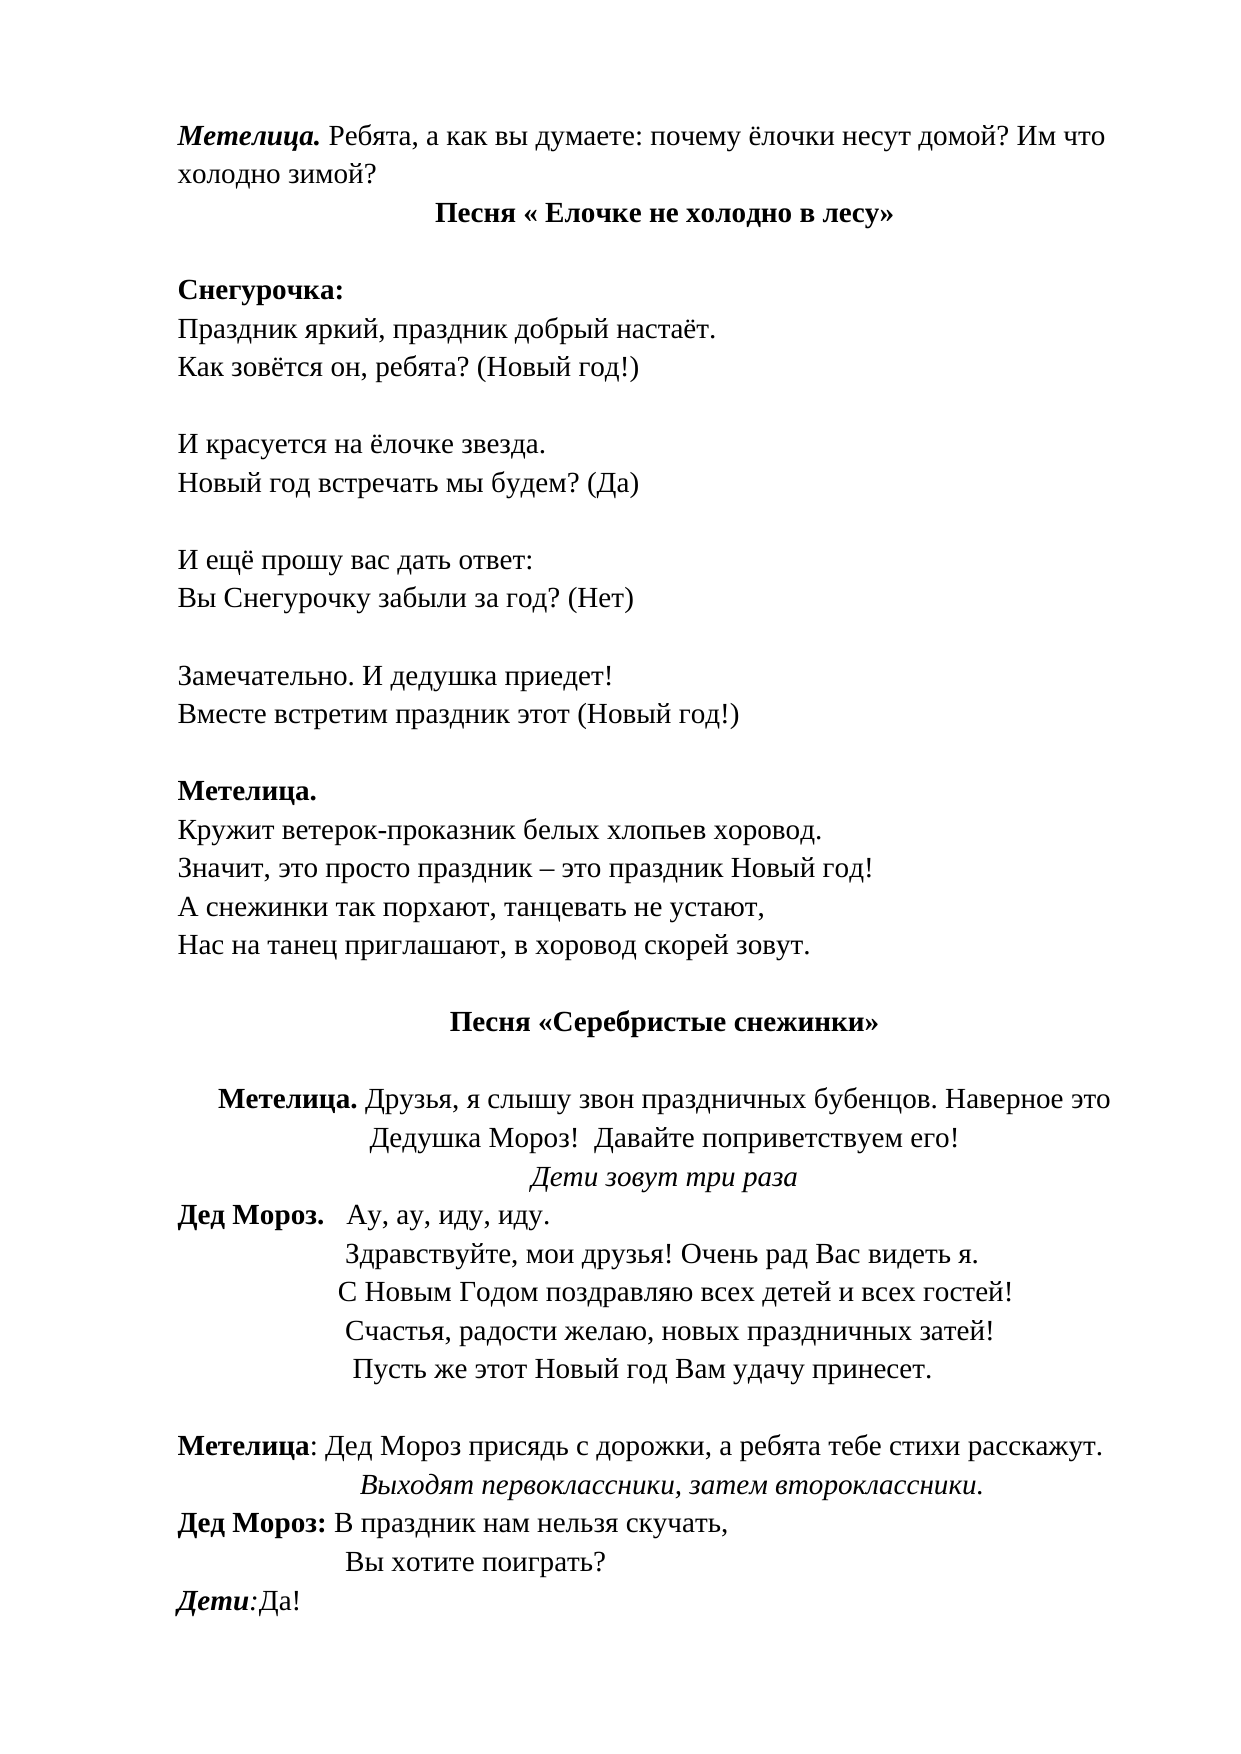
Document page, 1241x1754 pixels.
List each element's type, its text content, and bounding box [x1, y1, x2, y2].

text Как зовётся он, ребята? (Новый год!) [177, 349, 1152, 383]
text Замечательно. И дедушка приедет! [177, 658, 1152, 691]
text И красуется на ёлочке звезда. [177, 426, 1152, 460]
text Метелица. [177, 773, 1152, 807]
text Дети:Да! [177, 1583, 1152, 1616]
text Здравствуйте, мои друзья! Очень рад Вас видеть я. [177, 1236, 1152, 1269]
text Дед Мороз. Ау, ау, иду, иду. [177, 1197, 1152, 1231]
text А снежинки так порхают, танцевать не устают, [177, 889, 1152, 922]
text Снегурочка: [177, 272, 1152, 306]
text Дети зовут три раза [177, 1159, 1152, 1192]
text Вместе встретим праздник этот (Новый год!) [177, 696, 1152, 730]
text Вы хотите поиграть? [177, 1544, 1152, 1578]
text Праздник яркий, праздник добрый настаёт. [177, 311, 1152, 344]
text Дед Мороз: В праздник нам нельзя скучать, [177, 1506, 1152, 1539]
text Нас на танец приглашают, в хоровод скорей зовут. [177, 927, 1152, 961]
text Метелица. Ребята, а как вы думаете: почему ёлочки несут домой? Им что холодно зимой? [177, 118, 1152, 190]
text Значит, это просто праздник – это праздник Новый год! [177, 850, 1152, 884]
text Метелица: Дед Мороз присядь с дорожки, а ребята тебе стихи расскажут. [177, 1428, 1152, 1462]
text С Новым Годом поздравляю всех детей и всех гостей! Счастья, радости желаю, новых праздничных затей! Пусть же этот Новый год Вам удачу принесет. [177, 1274, 1152, 1385]
text Вы Снегурочку забыли за год? (Нет) [177, 581, 1152, 614]
text Кружит ветерок-проказник белых хлопьев хоровод. [177, 812, 1152, 845]
text Песня « Елочке не холодно в лесу» [177, 195, 1152, 229]
text Выходят первоклассники, затем второклассники. [177, 1467, 1152, 1501]
text И ещё прошу вас дать ответ: [177, 542, 1152, 576]
text Песня «Серебристые снежинки» [177, 1004, 1152, 1038]
text Новый год встречать мы будем? (Да) [177, 465, 1152, 498]
text Метелица. Друзья, я слышу звон праздничных бубенцов. Наверное это Дедушка Мороз! Давайте поприветствуем его! [177, 1082, 1152, 1154]
